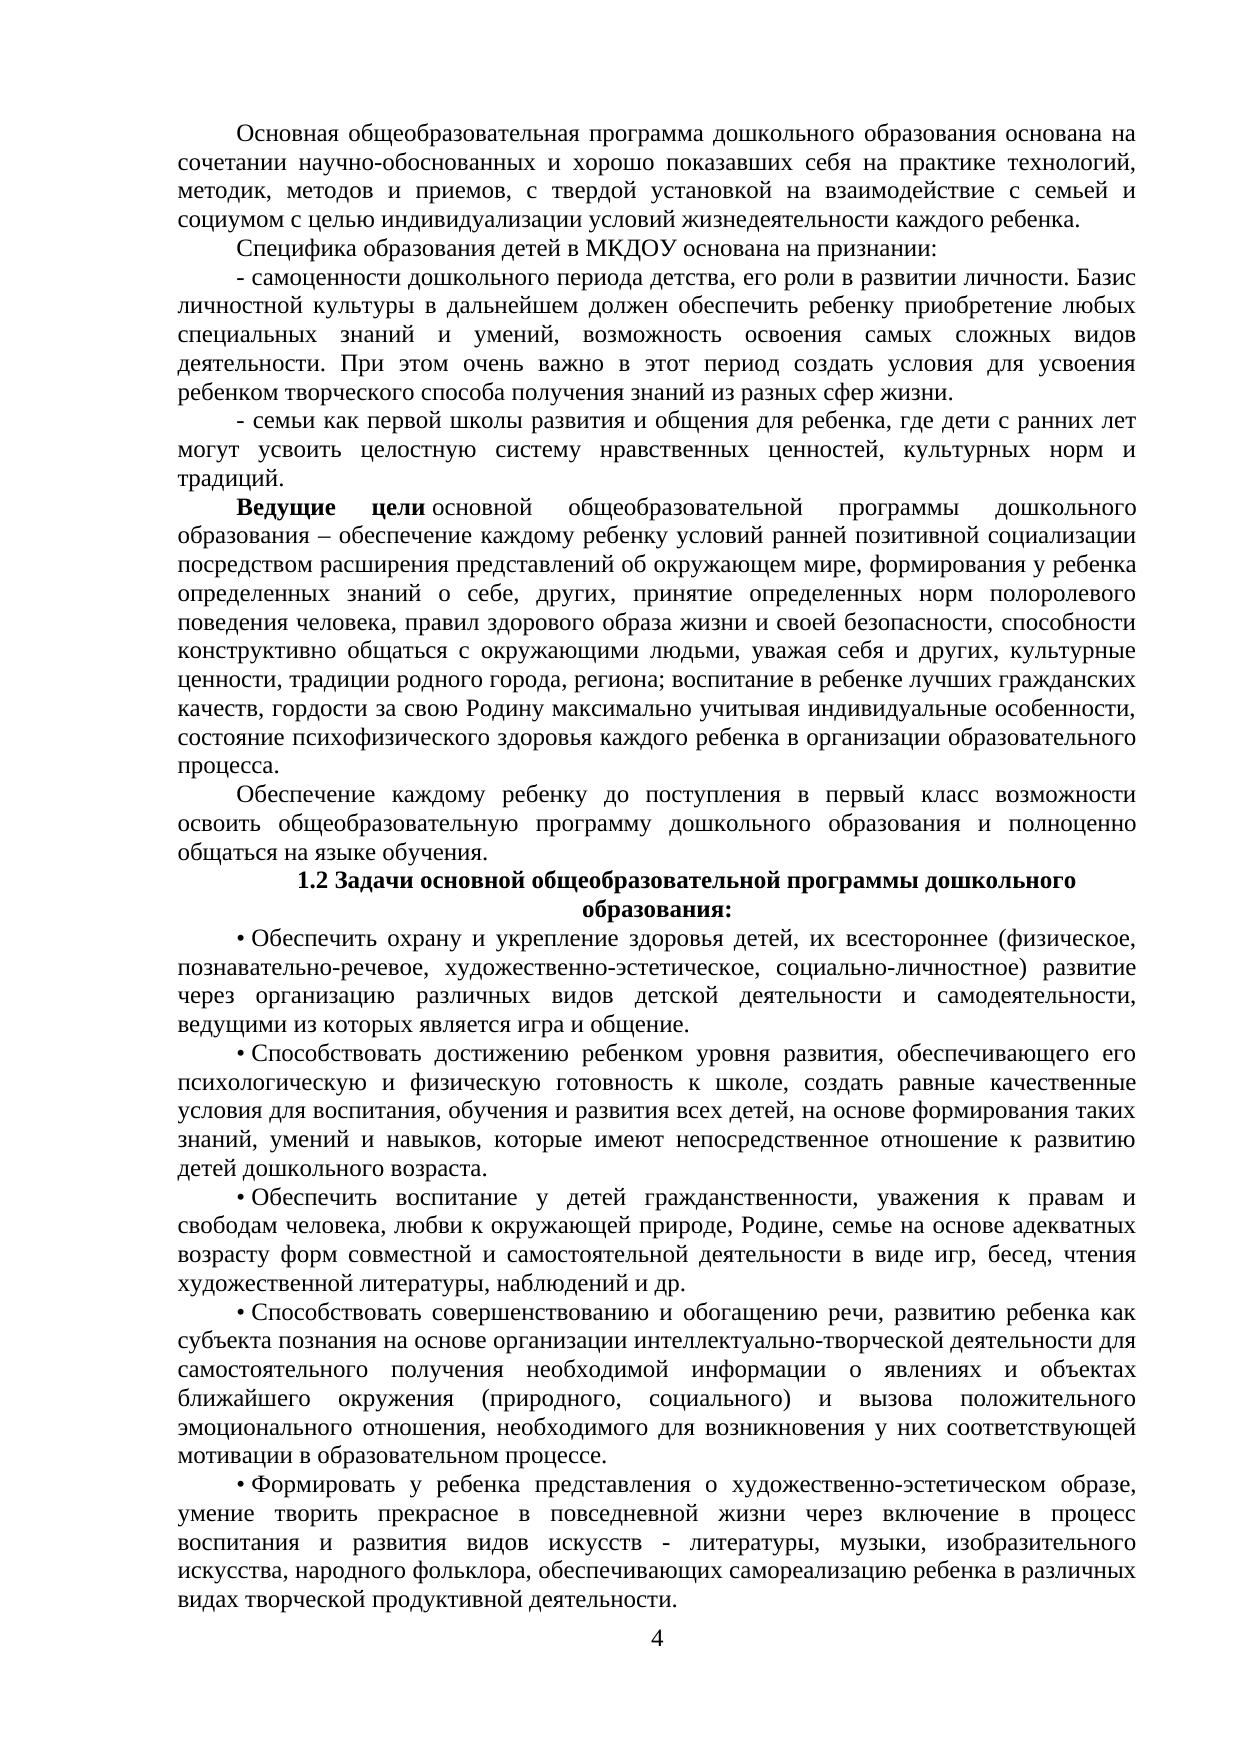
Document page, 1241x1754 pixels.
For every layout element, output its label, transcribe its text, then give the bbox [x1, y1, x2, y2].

text Основная общеобразовательная программа дошкольного образования основана на сочетании научно-обоснованных и хорошо показавших себя на практике технологий, методик, методов и приемов, с твердой установкой на взаимодействие с семьей и социумом с целью индивидуализации условий жизнедеятельности каждого ребенка. [177, 118, 1137, 233]
text •​ Обеспечить воспитание у детей гражданственности, уважения к правам и свободам человека, любви к окружающей природе, Родине, семье на основе адекватных возрасту форм совместной и самостоятельной деятельности в виде игр, бесед, чтения художественной литературы, наблюдений и др. [177, 1182, 1137, 1297]
text 1.2 Задачи основной общеобразовательной программы дошкольного образования: [177, 866, 1137, 923]
text - самоценности дошкольного периода детства, его роли в развитии личности. Базис личностной культуры в дальнейшем должен обеспечить ребенку приобретение любых специальных знаний и умений, возможность освоения самых сложных видов деятельности. При этом очень важно в этот период создать условия для усвоения ребенком творческого способа получения знаний из разных сфер жизни. [177, 262, 1137, 406]
text •​ Формировать у ребенка представления о художественно-эстетическом образе, умение творить прекрасное в повседневной жизни через включение в процесс воспитания и развития видов искусств - литературы, музыки, изобразительного искусства, народного фольклора, обеспечивающих самореализацию ребенка в различных видах творческой продуктивной деятельности. [177, 1469, 1137, 1613]
text •​ Обеспечить охрану и укрепление здоровья детей, их всестороннее (физическое, познавательно-речевое, художественно-эстетическое, социально-личностное) развитие через организацию различных видов детской деятельности и самодеятельности, ведущими из которых является игра и общение. [177, 923, 1137, 1038]
text Специфика образования детей в МКДОУ основана на признании: [177, 233, 1137, 262]
text - семьи как первой школы развития и общения для ребенка, где дети с ранних лет могут усвоить целостную систему нравственных ценностей, культурных норм и традиций. [177, 406, 1137, 492]
text Обеспечение каждому ребенку до поступления в первый класс возможности освоить общеобразовательную программу дошкольного образования и полноценно общаться на языке обучения. [177, 779, 1137, 866]
text Ведущие цели основной общеобразовательной программы дошкольного образования – обеспечение каждому ребенку условий ранней позитивной социализации посредством расширения представлений об окружающем мире, формирования у ребенка определенных знаний о себе, других, принятие определенных норм полоролевого поведения человека, правил здорового образа жизни и своей безопасности, способности конструктивно общаться с окружающими людьми, уважая себя и других, культурные ценности, традиции родного города, региона; воспитание в ребенке лучших гражданских качеств, гордости за свою Родину максимально учитывая индивидуальные особенности, состояние психофизического здоровья каждого ребенка в организации образовательного процесса. [177, 492, 1137, 779]
text •​ Способствовать достижению ребенком уровня развития, обеспечивающего его психологическую и физическую готовность к школе, создать равные качественные условия для воспитания, обучения и развития всех детей, на основе формирования таких знаний, умений и навыков, которые имеют непосредственное отношение к развитию детей дошкольного возраста. [177, 1038, 1137, 1182]
text •​ Способствовать совершенствованию и обогащению речи, развитию ребенка как субъекта познания на основе организации интеллектуально-творческой деятельности для самостоятельного получения необходимой информации о явлениях и объектах ближайшего окружения (природного, социального) и вызова положительного эмоционального отношения, необходимого для возникновения у них соответствующей мотивации в образовательном процессе. [177, 1297, 1137, 1469]
